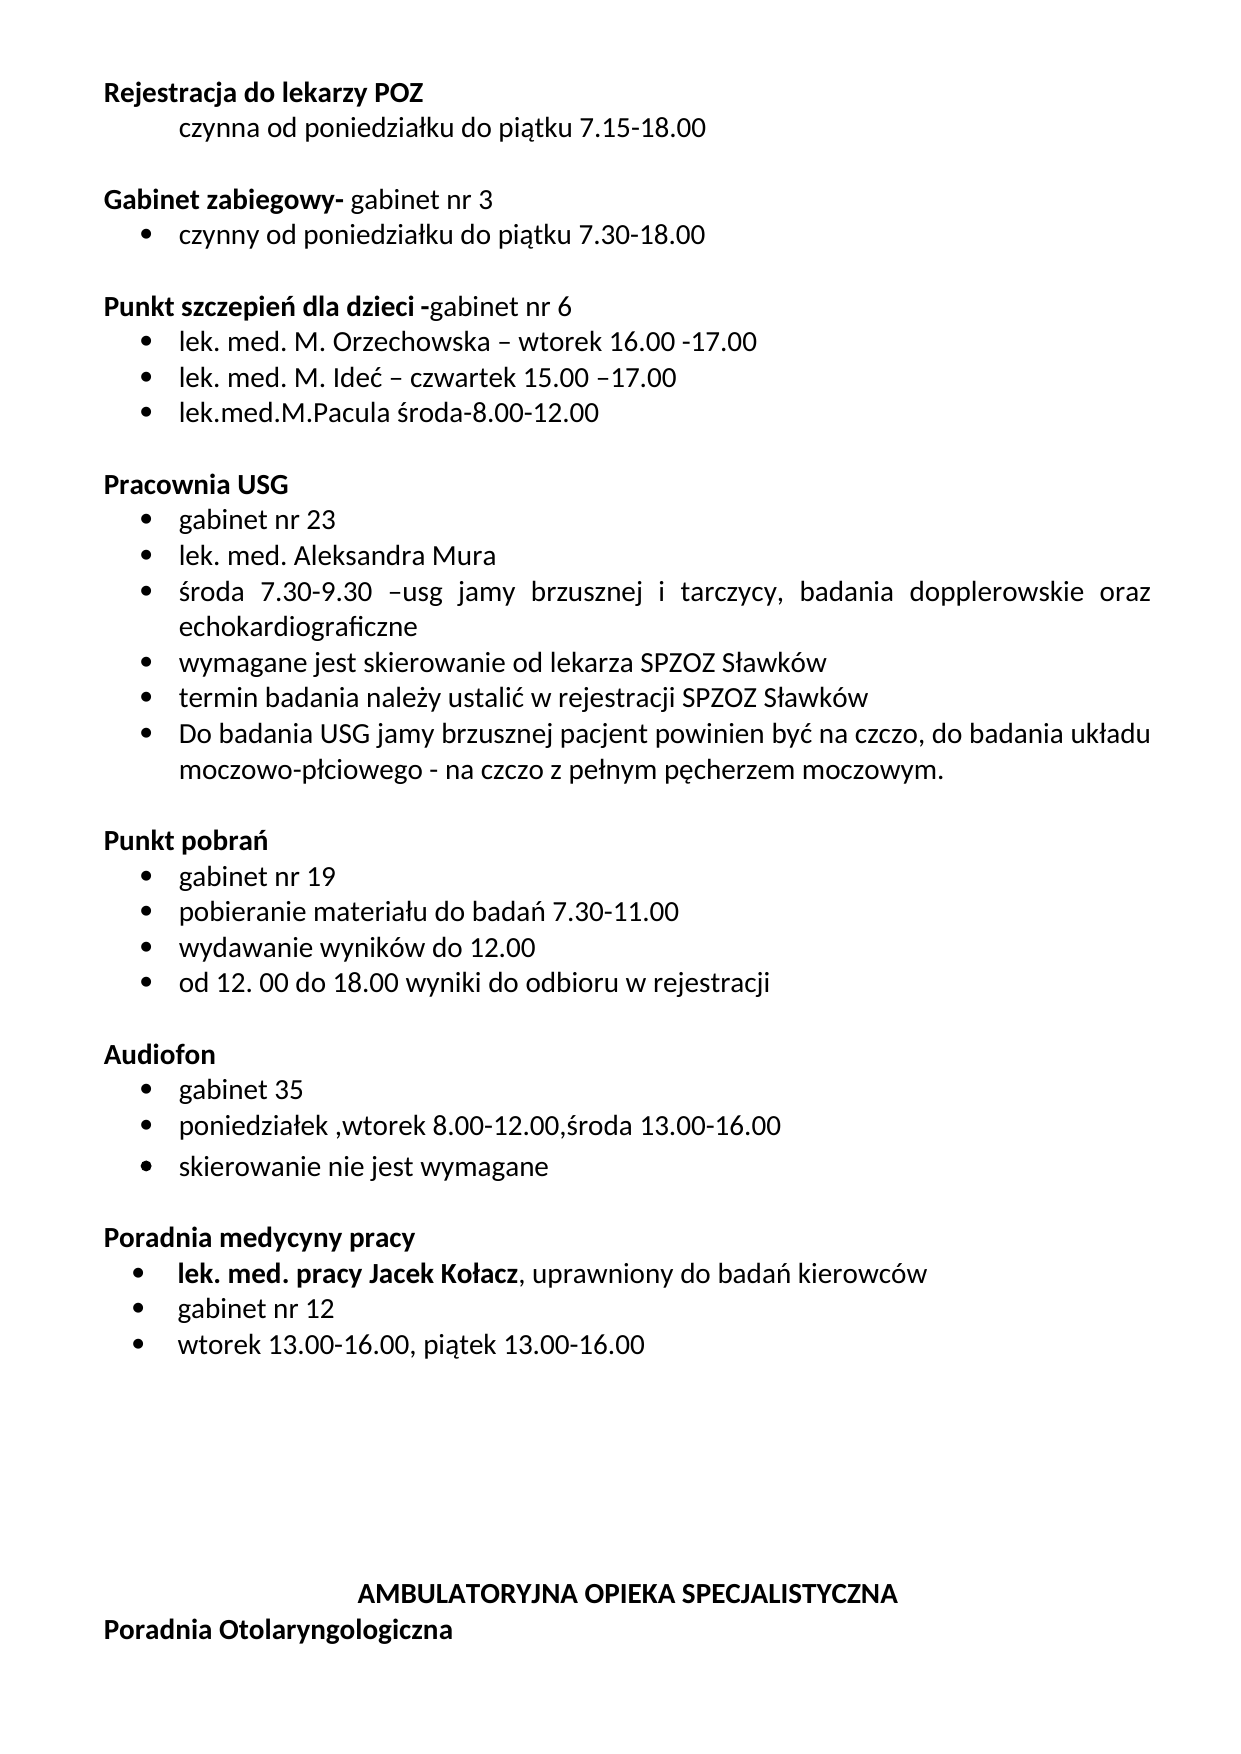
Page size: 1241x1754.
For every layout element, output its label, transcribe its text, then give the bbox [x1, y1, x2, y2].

text AMBULATORYJNA OPIEKA SPECJALISTYCZNA [103, 1575, 1152, 1611]
text Audiofon [103, 1036, 1152, 1071]
list Do badania USG jamy brzusznej pacjent powinien być na czczo, do badania układu moczowo-płciowego - na czczo z pełnym pęcherzem moczowym. [141, 715, 1152, 786]
list gabinet nr 19 [141, 858, 1152, 893]
list lek. med. M. Orzechowska – wtorek 16.00 -17.00 [141, 323, 1152, 359]
list wymagane jest skierowanie od lekarza SPZOZ Sławków [141, 644, 1152, 679]
list gabinet nr 23 [141, 501, 1152, 537]
text Punkt szczepień dla dzieci -gabinet nr 6 [103, 288, 1152, 323]
list od 12. 00 do 18.00 wyniki do odbioru w rejestracji [141, 964, 1152, 1000]
text Poradnia medycyny pracy [103, 1219, 1152, 1255]
list termin badania należy ustalić w rejestracji SPZOZ Sławków [141, 679, 1152, 715]
list lek. med. Aleksandra Mura [141, 537, 1152, 573]
list gabinet nr 12 [133, 1290, 1152, 1326]
list czynny od poniedziałku do piątku 7.30-18.00 [141, 216, 1152, 252]
list pobieranie materiału do badań 7.30-11.00 [141, 893, 1152, 929]
list lek.med.M.Pacula środa-8.00-12.00 [141, 394, 1152, 430]
text Rejestracja do lekarzy POZ [103, 74, 1152, 109]
list gabinet 35 [141, 1071, 1152, 1107]
text Pracownia USG [103, 466, 1152, 501]
list poniedziałek ,wtorek 8.00-12.00,środa 13.00-16.00 [141, 1107, 1152, 1143]
list lek. med. pracy Jacek Kołacz, uprawniony do badań kierowców [133, 1255, 1152, 1290]
list lek. med. M. Ideć – czwartek 15.00 –17.00 [141, 359, 1152, 394]
text Poradnia Otolaryngologiczna [103, 1611, 1152, 1647]
list wydawanie wyników do 12.00 [141, 929, 1152, 964]
text Punkt pobrań [103, 822, 1152, 858]
list skierowanie nie jest wymagane [141, 1148, 1152, 1183]
list wtorek 13.00-16.00, piątek 13.00-16.00 [133, 1326, 1152, 1362]
text czynna od poniedziałku do piątku 7.15-18.00 [178, 109, 1152, 145]
list środa 7.30-9.30 –usg jamy brzusznej i tarczycy, badania dopplerowskie oraz echokardiograficzne [141, 573, 1152, 644]
text Gabinet zabiegowy- gabinet nr 3 [103, 181, 1152, 216]
